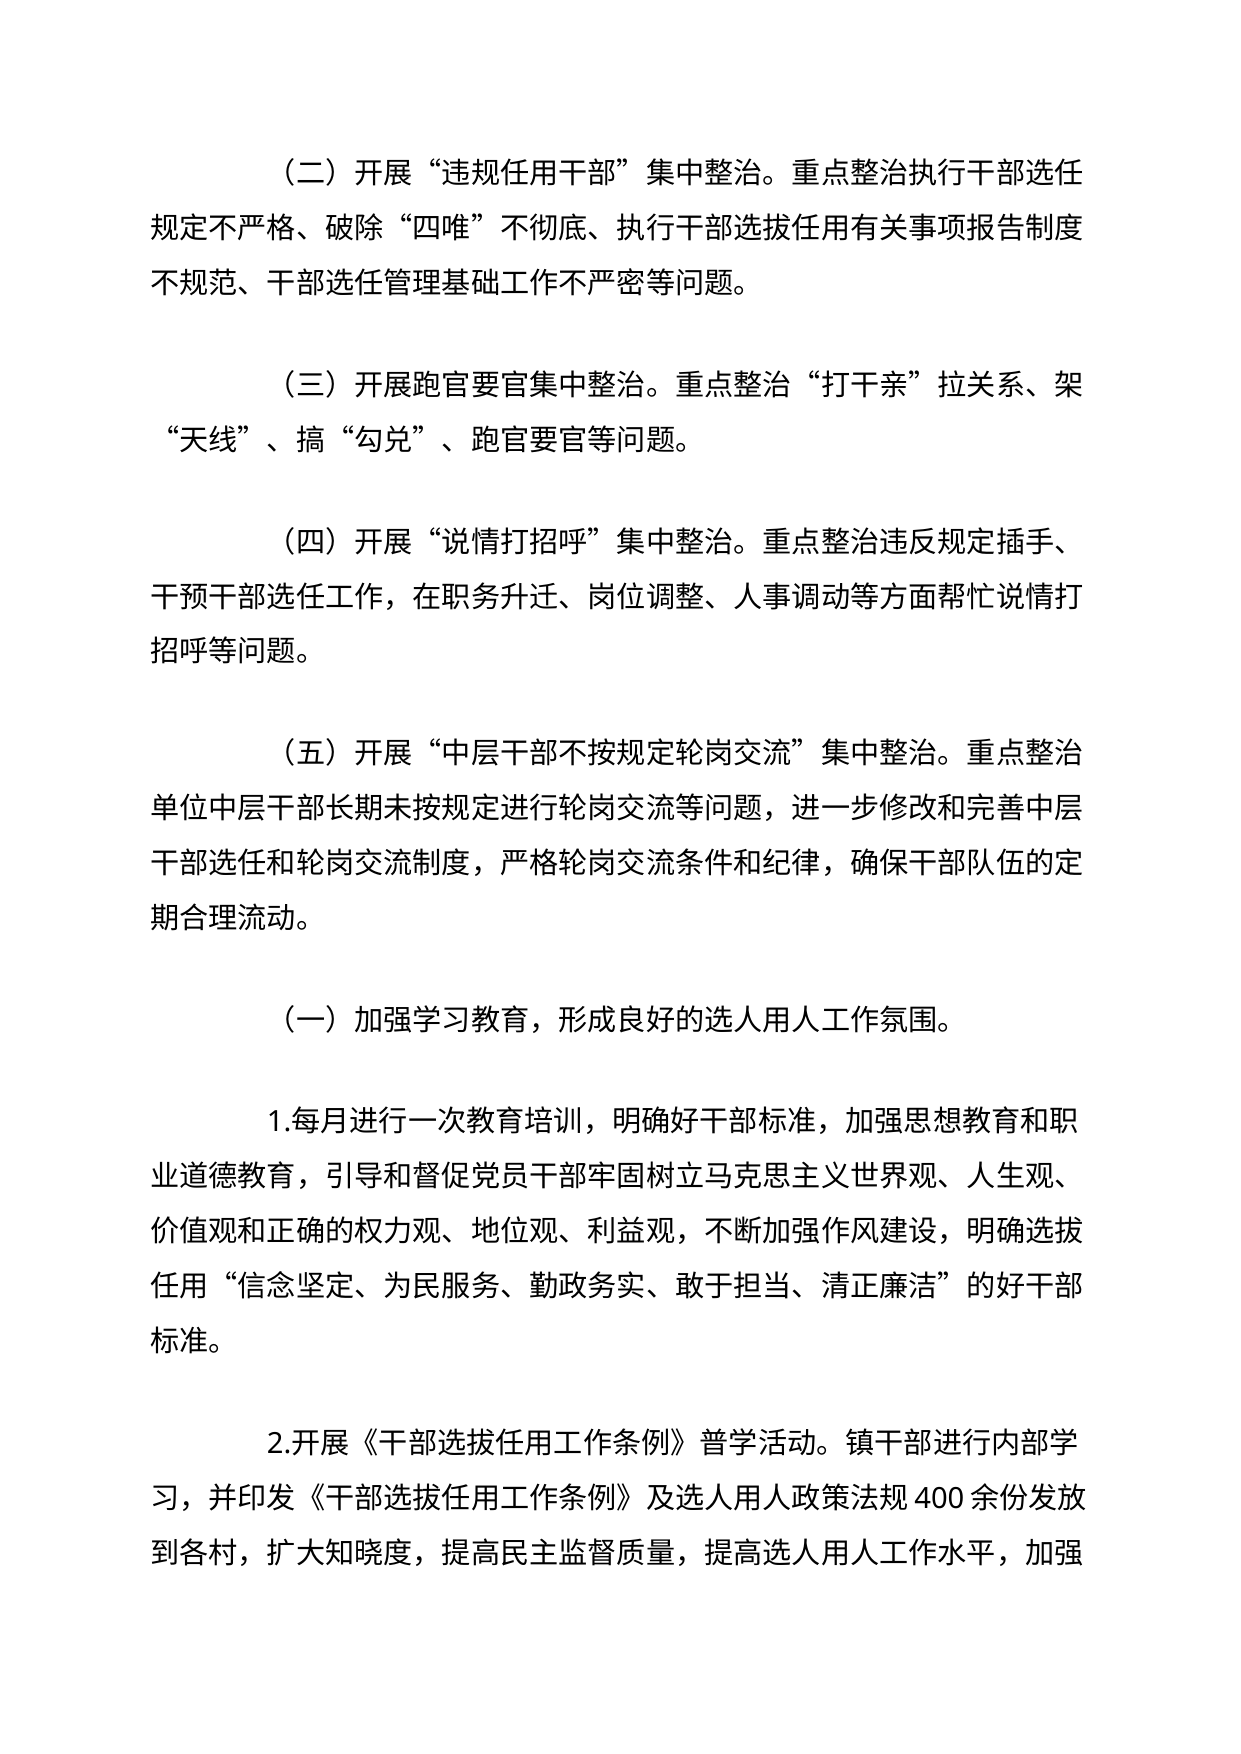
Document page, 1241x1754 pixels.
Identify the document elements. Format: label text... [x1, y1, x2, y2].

text 1.每月进行一次教育培训，明确好干部标准，加强思想教育和职业道德教育，引导和督促党员干部牢固树立马克思主义世界观、人生观、价值观和正确的权力观、地位观、利益观，不断加强作风建设，明确选拔任用“信念坚定、为民服务、勤政务实、敢于担当、清正廉洁”的好干部标准。 [150, 1098, 1090, 1360]
text （五）开展“中层干部不按规定轮岗交流”集中整治。重点整治单位中层干部长期未按规定进行轮岗交流等问题，进一步修改和完善中层干部选任和轮岗交流制度，严格轮岗交流条件和纪律，确保干部队伍的定期合理流动。 [150, 730, 1090, 937]
text （二）开展“违规任用干部”集中整治。重点整治执行干部选任规定不严格、破除“四唯”不彻底、执行干部选拔任用有关事项报告制度不规范、干部选任管理基础工作不严密等问题。 [150, 150, 1090, 302]
text （一）加强学习教育，形成良好的选人用人工作氛围。 [150, 996, 1090, 1038]
text （四）开展“说情打招呼”集中整治。重点整治违反规定插手、干预干部选任工作，在职务升迁、岗位调整、人事调动等方面帮忙说情打招呼等问题。 [150, 518, 1090, 670]
text （三）开展跑官要官集中整治。重点整治“打干亲”拉关系、架“天线”、搞“勾兑”、跑官要官等问题。 [150, 362, 1090, 459]
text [150, 1419, 1090, 1572]
